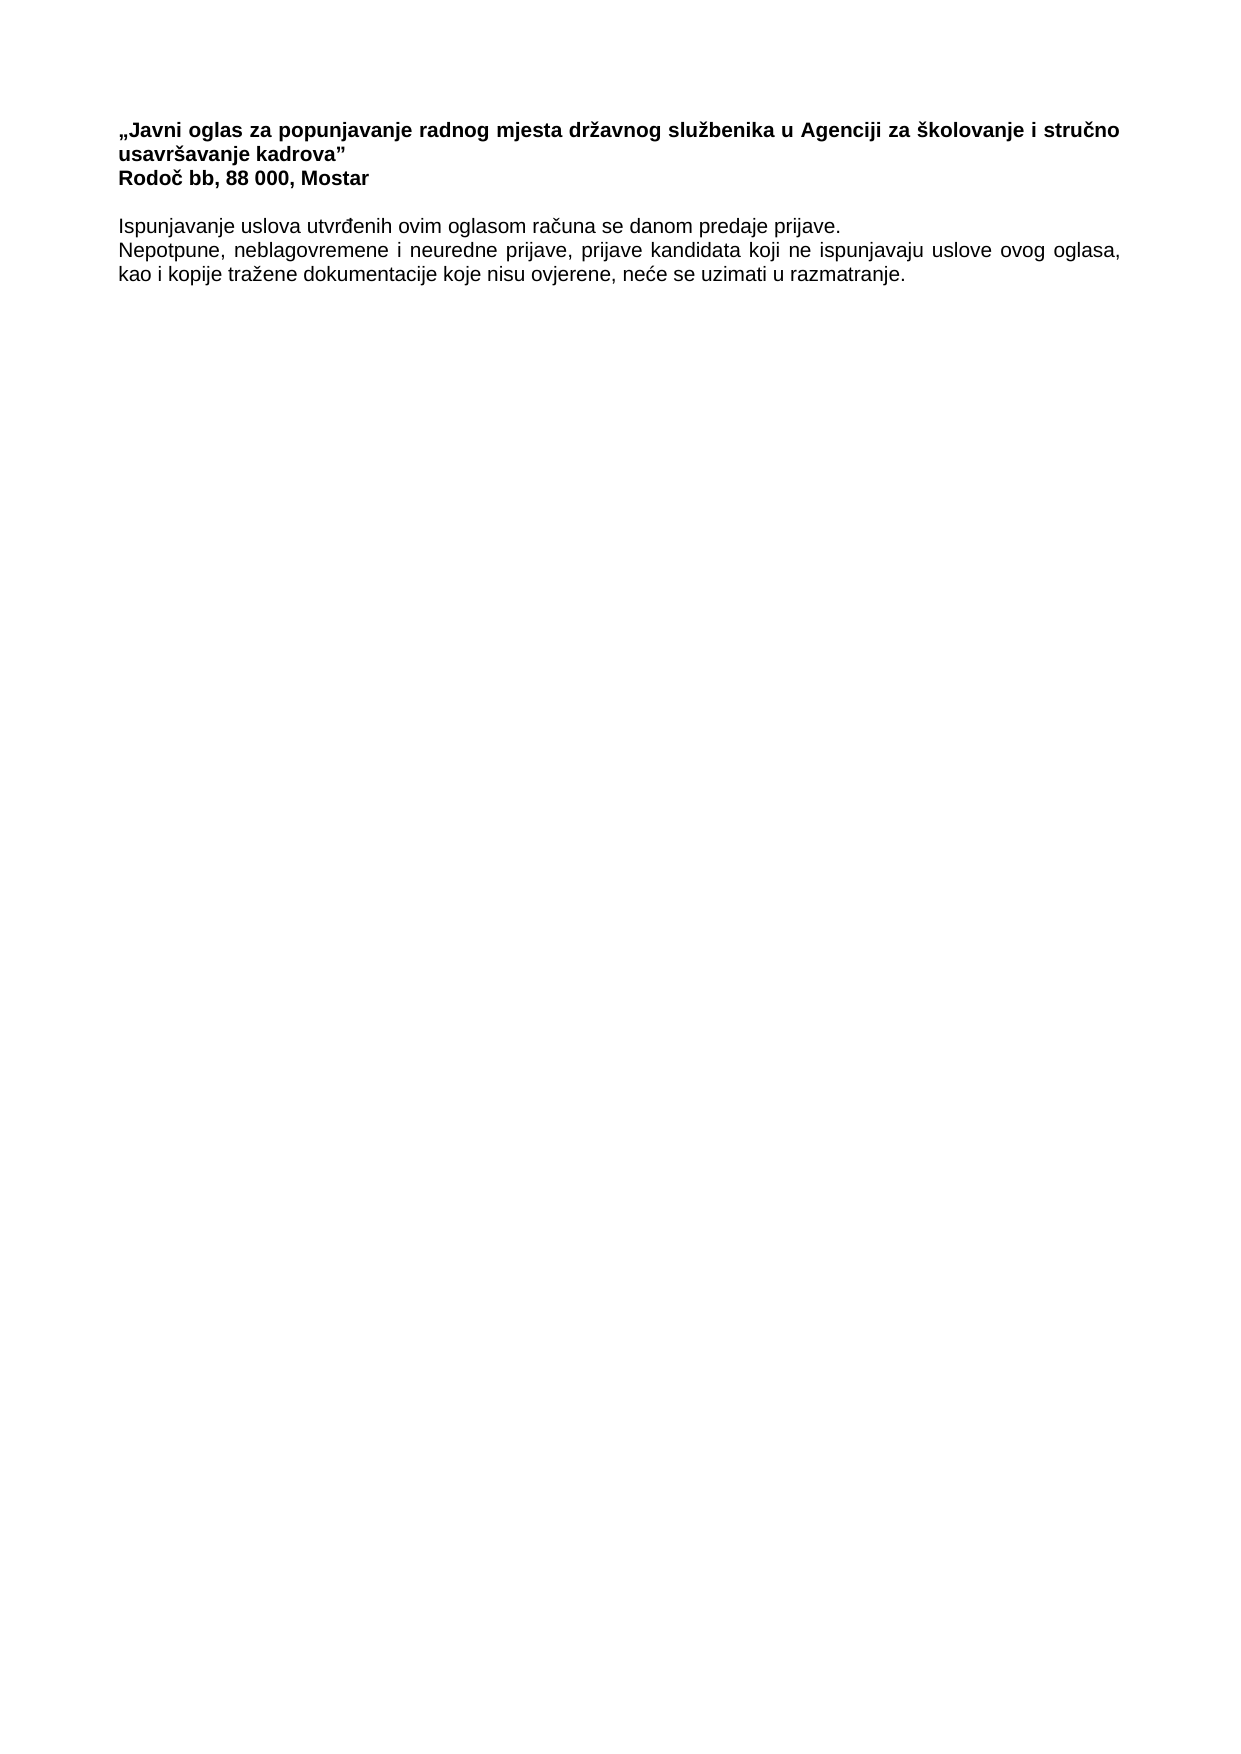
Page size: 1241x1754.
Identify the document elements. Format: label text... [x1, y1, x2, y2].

text Rodoč bb, 88 000, Mostar [118, 166, 1122, 190]
text Nepotpune, neblagovremene i neuredne prijave, prijave kandidata koji ne ispunjavaju uslove ovog oglasa, kao i kopije tražene dokumentacije koje nisu ovjerene, neće se uzimati u razmatranje. [118, 238, 1122, 286]
text Ispunjavanje uslova utvrđenih ovim oglasom računa se danom predaje prijave. [118, 214, 1122, 238]
text „Javni oglas za popunjavanje radnog mjesta državnog službenika u Agenciji za školovanje i stručno usavršavanje kadrova” [118, 118, 1122, 166]
